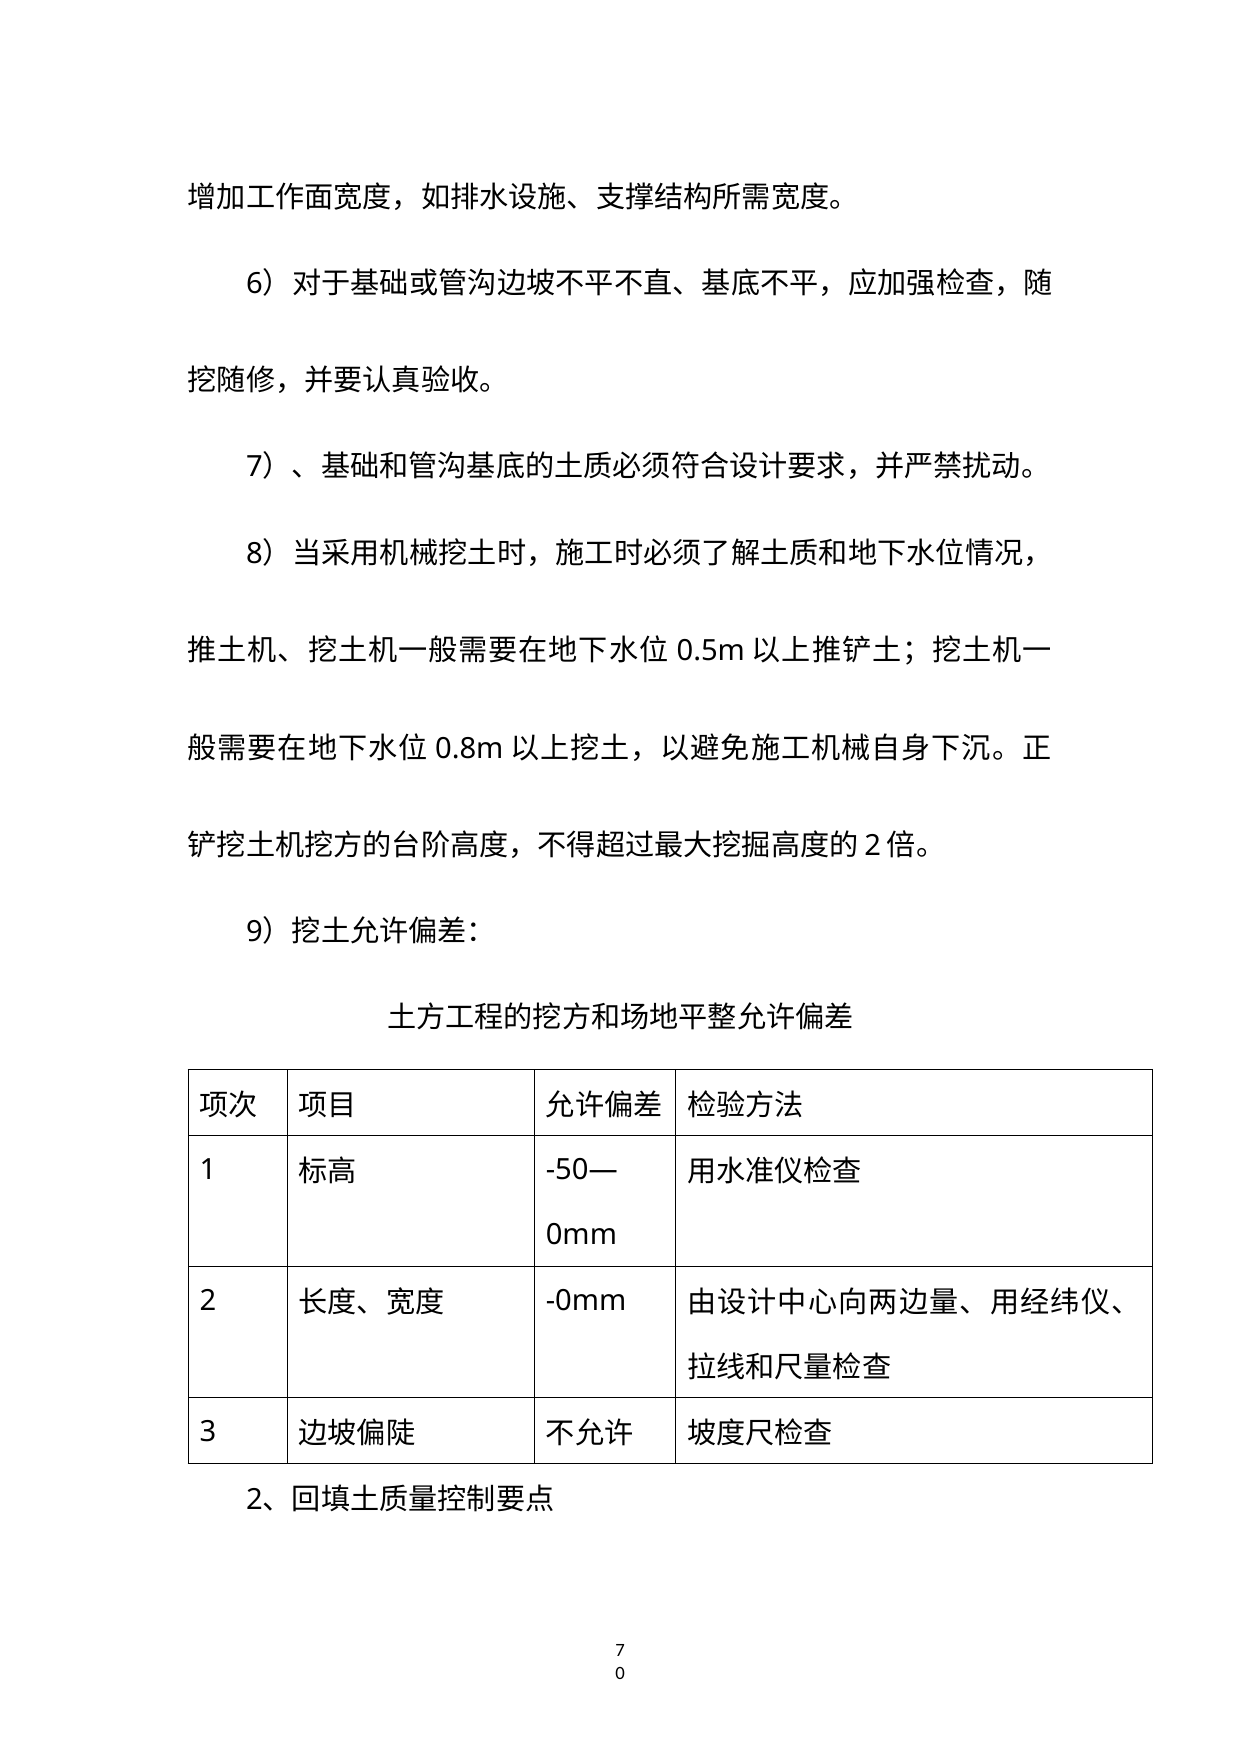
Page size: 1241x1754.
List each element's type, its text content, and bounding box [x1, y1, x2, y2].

table_cell 用水准仪检查 [676, 1136, 1152, 1266]
table_cell 2 [189, 1267, 287, 1397]
table_cell 标高 [288, 1136, 534, 1266]
table_cell 长度、宽度 [288, 1267, 534, 1397]
text 土方工程的挖方和场地平整允许偏差 [187, 983, 1053, 1048]
text 9）挖土允许偏差： [187, 897, 1053, 962]
text 7）、基础和管沟基底的土质必须符合设计要求，并严禁扰动。 [187, 432, 1053, 497]
table_cell -50—0mm [535, 1136, 675, 1266]
text 8）当采用机械挖土时，施工时必须了解土质和地下水位情况，推土机、挖土机一般需要在地下水位0.5m以上推铲土；挖土机一般需要在地下水位0.8m以上挖土，以避免施工机械自身下沉。正铲挖土机挖方的台阶高度，不得超过最大挖掘高度的2倍。 [187, 518, 1053, 875]
table_header 允许偏差 [535, 1070, 675, 1135]
table_cell 由设计中心向两边量、用经纬仪、拉线和尺量检查 [676, 1267, 1152, 1397]
table_header 检验方法 [676, 1070, 1152, 1135]
table_cell 坡度尺检查 [676, 1398, 1152, 1463]
table_cell 不允许 [535, 1398, 675, 1463]
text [187, 162, 1053, 227]
table_cell 1 [189, 1136, 287, 1266]
text 6）对于基础或管沟边坡不平不直、基底不平，应加强检查，随挖随修，并要认真验收。 [187, 248, 1053, 411]
table_header 项次 [189, 1070, 287, 1135]
table_cell 3 [189, 1398, 287, 1463]
table_header 项目 [288, 1070, 534, 1135]
table_cell 边坡偏陡 [288, 1398, 534, 1463]
table_cell -0mm [535, 1267, 675, 1397]
text 2、回填土质量控制要点 [187, 1464, 1053, 1529]
